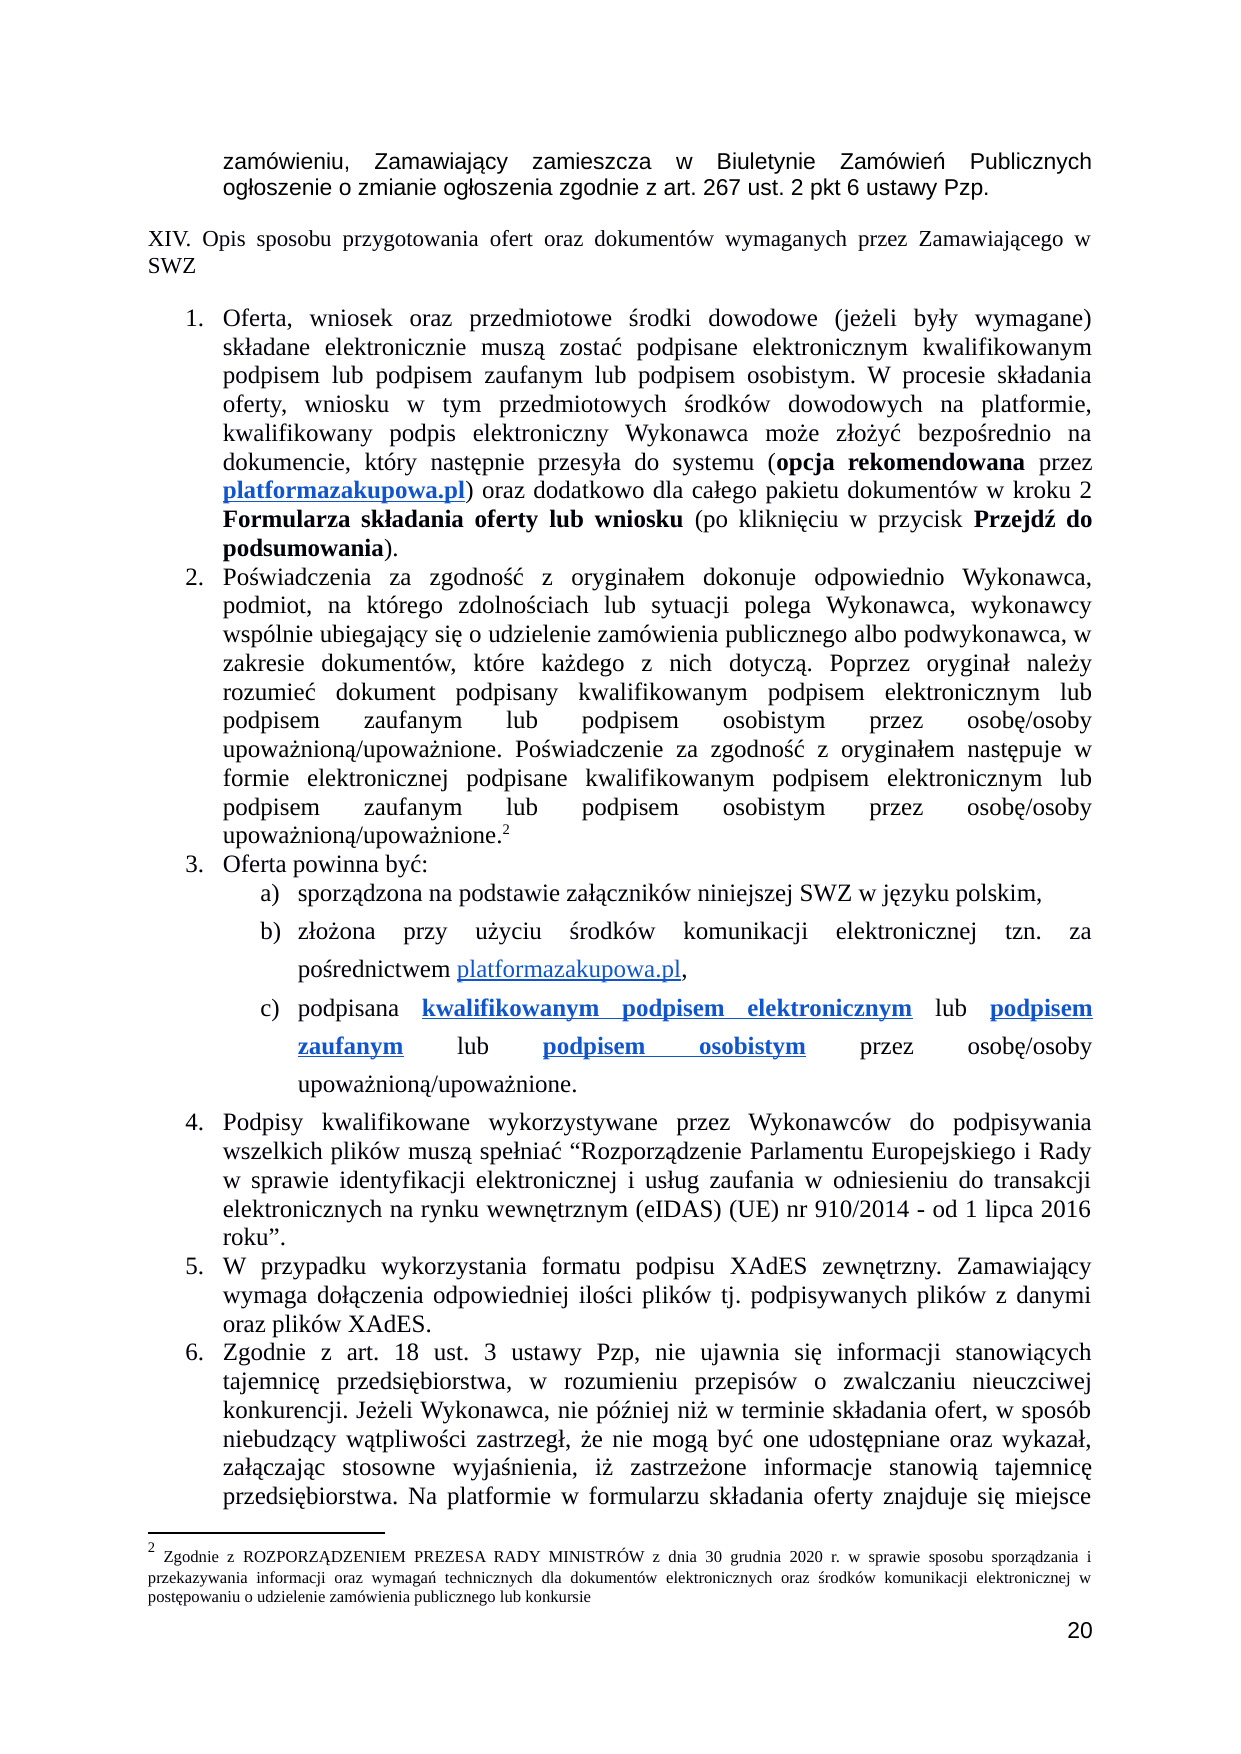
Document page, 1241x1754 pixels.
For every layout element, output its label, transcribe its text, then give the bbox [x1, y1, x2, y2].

list Oferta powinna być: [185, 849, 1092, 878]
subtitle XIV. Opis sposobu przygotowania ofert oraz dokumentów wymaganych przez Zamawiającego w SWZ [148, 225, 1092, 278]
subtitle Poświadczenia za zgodność z oryginałem dokonuje odpowiednio Wykonawca, podmiot, na którego zdolnościach lub sytuacji polega Wykonawca, wykonawcy wspólnie ubiegający się o udzielenie zamówienia publicznego albo podwykonawca, w zakresie dokumentów, które każdego z nich dotyczą. Poprzez oryginał należy rozumieć dokument podpisany kwalifikowanym podpisem elektronicznym lub podpisem zaufanym lub podpisem osobistym przez osobę/osoby upoważnioną/upoważnione. Poświadczenie za zgodność z oryginałem następuje w formie elektronicznej podpisane kwalifikowanym podpisem elektronicznym lub podpisem zaufanym lub podpisem osobistym przez osobę/osoby upoważnioną/upoważnione. [185, 562, 1092, 849]
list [185, 1337, 1092, 1510]
list Oferta, wniosek oraz przedmiotowe środki dowodowe (jeżeli były wymagane) składane elektronicznie muszą zostać podpisane elektronicznym kwalifikowanym podpisem lub podpisem zaufanym lub podpisem osobistym. W procesie składania oferty, wniosku w tym przedmiotowych środków dowodowych na platformie, kwalifikowany podpis elektroniczny Wykonawca może złożyć bezpośrednio na dokumencie, który następnie przesyła do systemu (opcja rekomendowana przez platformazakupowa.pl) oraz dodatkowo dla całego pakietu dokumentów w kroku 2 Formularza składania oferty lub wniosku (po kliknięciu w przycisk Przejdź do podsumowania). [185, 303, 1092, 562]
list złożona przy użyciu środków komunikacji elektronicznej tzn. za pośrednictwem platformazakupowa.pl, [260, 916, 1092, 983]
list Podpisy kwalifikowane wykorzystywane przez Wykonawców do podpisywania wszelkich plików muszą spełniać “Rozporządzenie Parlamentu Europejskiego i Rady w sprawie identyfikacji elektronicznej i usług zaufania w odniesieniu do transakcji elektronicznych na rynku wewnętrznym (eIDAS) (UE) nr 910/2014 - od 1 lipca 2016 roku”. [185, 1107, 1092, 1251]
list sporządzona na podstawie załączników niniejszej SWZ w języku polskim, [260, 878, 1092, 907]
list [185, 148, 1092, 200]
list W przypadku wykorzystania formatu podpisu XAdES zewnętrzny. Zamawiający wymaga dołączenia odpowiedniej ilości plików tj. podpisywanych plików z danymi oraz plików XAdES. [185, 1251, 1092, 1337]
list podpisana kwalifikowanym podpisem elektronicznym lub podpisem zaufanym lub podpisem osobistym przez osobę/osoby upoważnioną/upoważnione. [260, 993, 1092, 1098]
